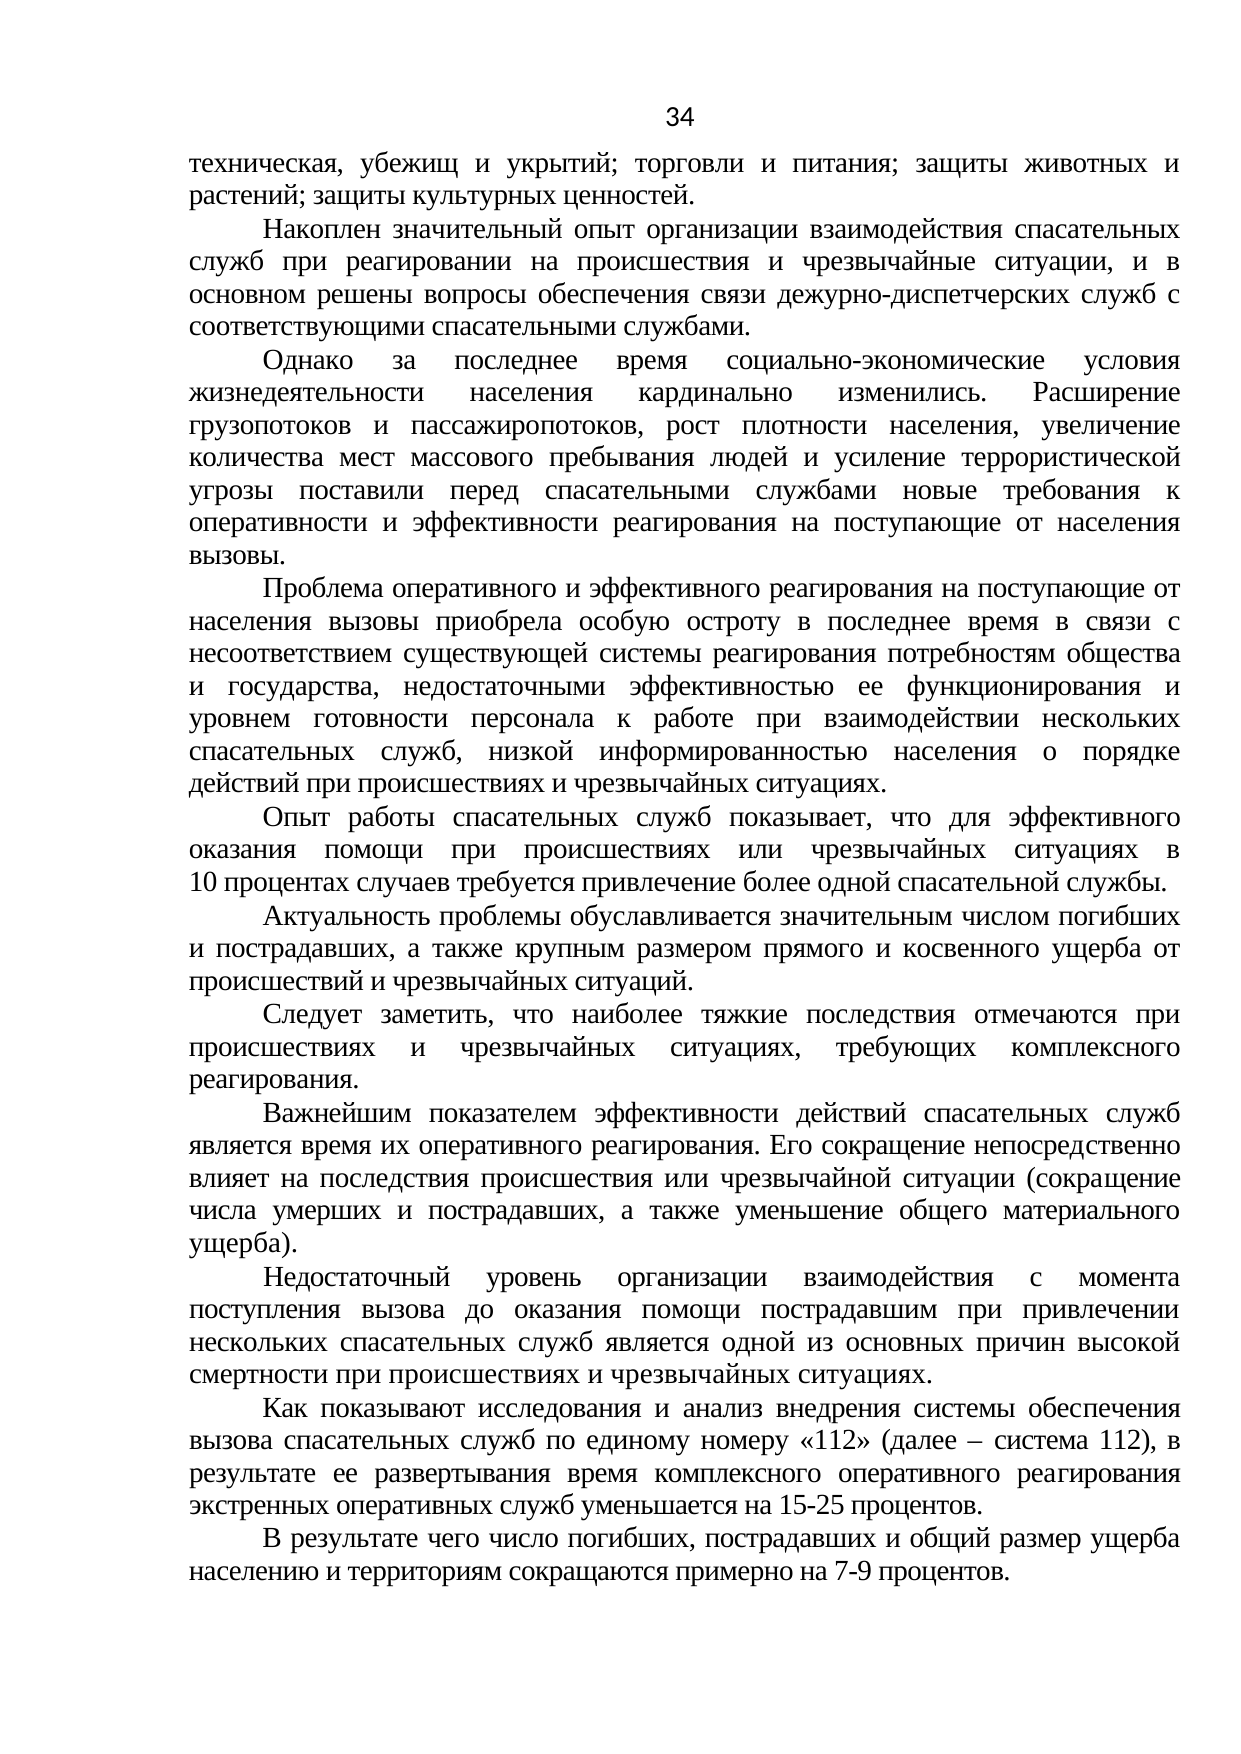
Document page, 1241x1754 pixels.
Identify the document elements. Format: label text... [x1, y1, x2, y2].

text Актуальность проблемы обуславливается значительным числом погибших и пострадавших, а также крупным размером прямого и косвенного ущерба от происшествий и чрезвычайных ситуаций. [188, 899, 1181, 996]
text Как показывают исследования и анализ внедрения системы обеспечения вызова спасательных служб по единому номеру «112» (далее – система 112), в результате ее развертывания время комплексного оперативного реагирования экстренных оперативных служб уменьшается на 15-25 процентов. [189, 1391, 1181, 1521]
text Однако за последнее время социально-экономические условия жизнедеятельности населения кардинально изменились. Расширение грузопотоков и пассажиропотоков, рост плотности населения, увеличение количества мест массового пребывания людей и усиление террористической угрозы поставили перед спасательными службами новые требования к оперативности и эффективности реагирования на поступающие от населения вызовы. [188, 343, 1181, 571]
text Следует заметить, что наиболее тяжкие последствия отмечаются при происшествиях и чрезвычайных ситуациях, требующих комплексного реагирования. [188, 997, 1181, 1095]
text Опыт работы спасательных служб показывает, что для эффективного оказания помощи при происшествиях или чрезвычайных ситуациях в 10 процентах случаев требуется привлечение более одной спасательной службы. [188, 800, 1181, 898]
text Недостаточный уровень организации взаимодействия с момента поступления вызова до оказания помощи пострадавшим при привлечении нескольких спасательных служб является одной из основных причин высокой смертности при происшествиях и чрезвычайных ситуациях. [189, 1261, 1180, 1391]
text Накоплен значительный опыт организации взаимодействия спасательных служб при реагировании на происшествия и чрезвычайные ситуации, и в основном решены вопросы обеспечения связи дежурно-диспетчерских служб с соответствующими спасательными службами. [188, 212, 1181, 342]
text Важнейшим показателем эффективности действий спасательных служб является время их оперативного реагирования. Его сокращение непосредственно влияет на последствия происшествия или чрезвычайной ситуации (сокращение числа умерших и пострадавших, а также уменьшение общего материального ущерба). [188, 1096, 1181, 1258]
text В результате чего число погибших, пострадавших и общий размер ущерба населению и территориям сокращаются примерно на 7-9 процентов. [188, 1522, 1180, 1587]
text Проблема оперативного и эффективного реагирования на поступающие от населения вызовы приобрела особую остроту в последнее время в связи с несоответствием существующей системы реагирования потребностям общества и государства, недостаточными эффективностью ее функционирования и уровнем готовности персонала к работе при взаимодействии нескольких спасательных служб, низкой информированностью населения о порядке действий при происшествиях и чрезвычайных ситуациях. [188, 572, 1181, 799]
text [188, 146, 1181, 211]
